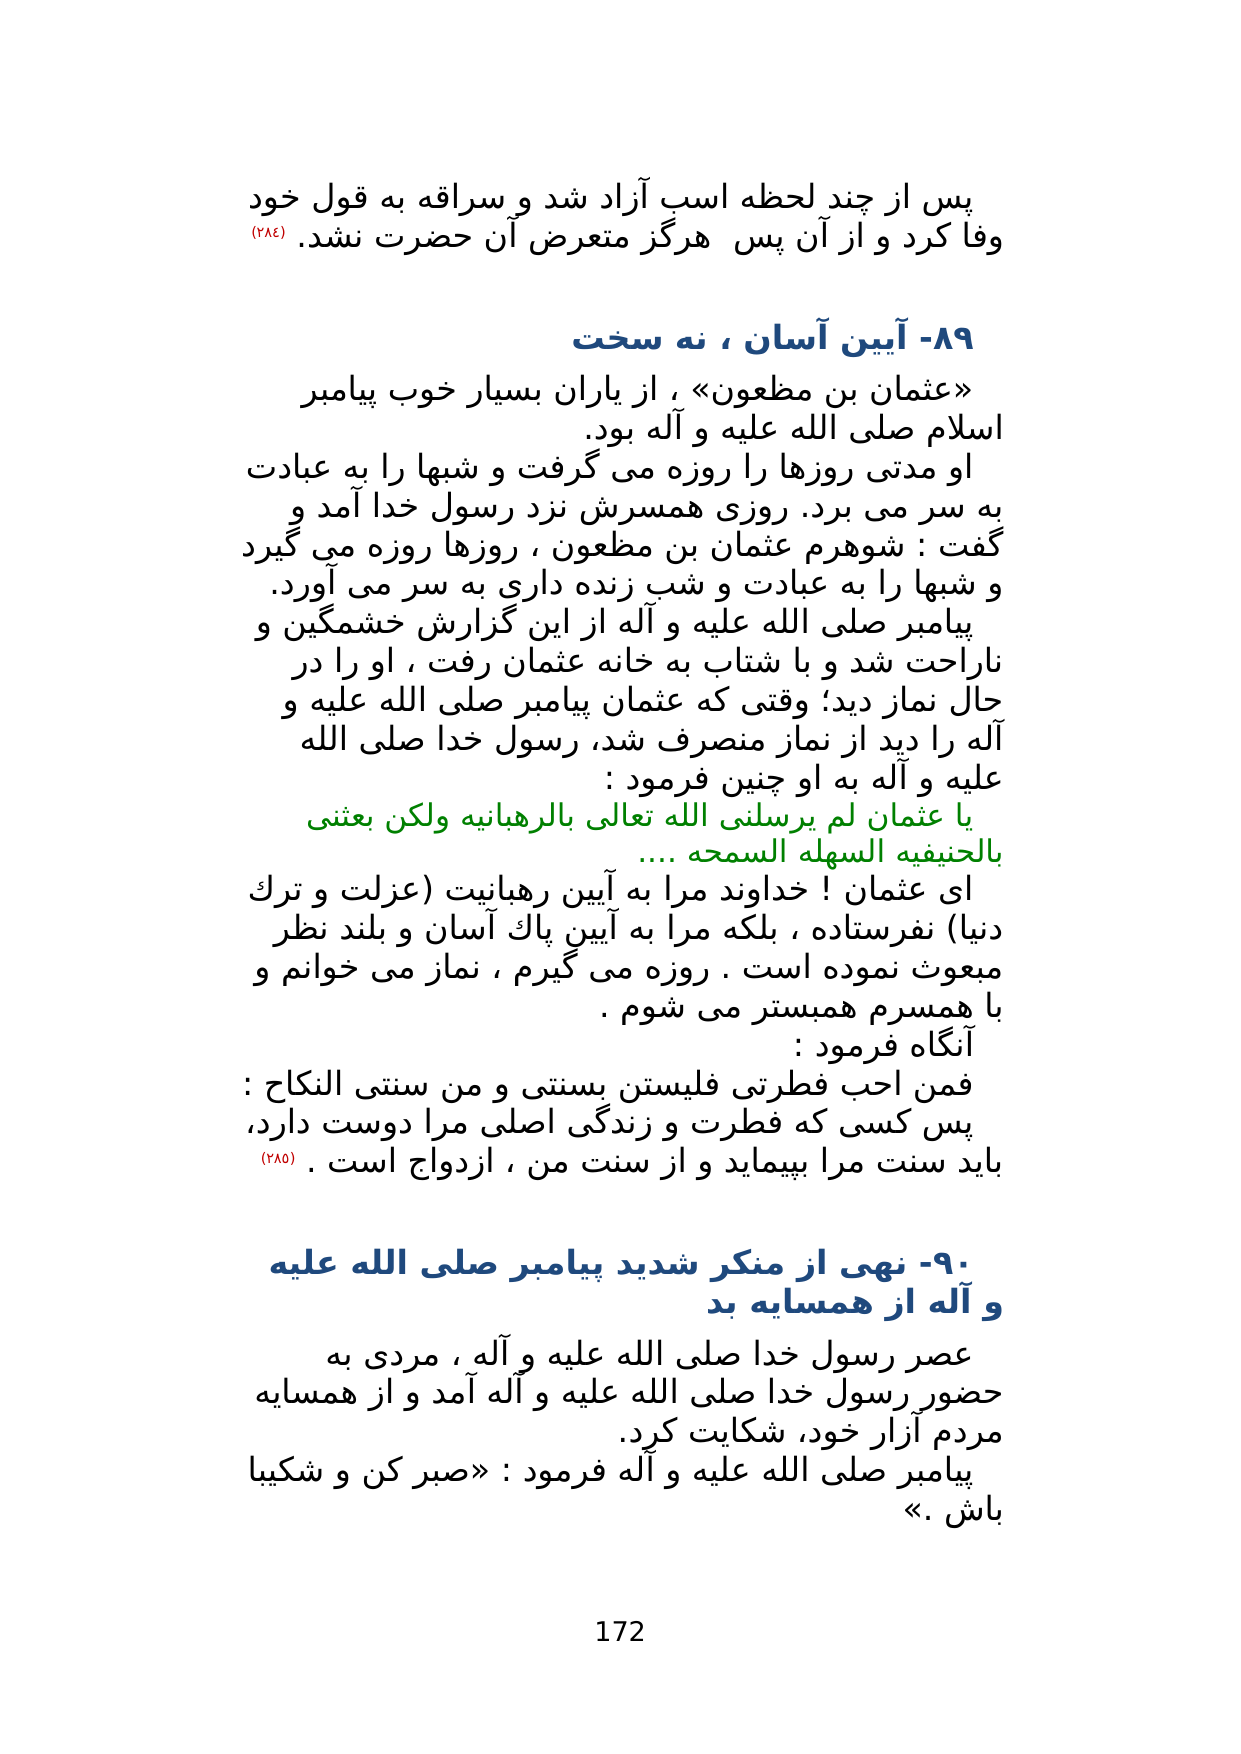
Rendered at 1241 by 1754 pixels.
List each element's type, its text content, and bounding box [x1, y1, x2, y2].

text اى عثمان ! خداوند مرا به آيين رهبانيت (عزلت و ترك دنيا) نفرستاده ، بلكه مرا به آيين پاك آسان و بلند نظر مبعوث نموده است . روزه مى گيرم ، نماز مى خوانم و با همسرم همبستر مى شوم . [236, 870, 1004, 1025]
text يا عثمان لم يرسلنى الله تعالى بالرهبانيه ولكن بعثنى بالحنيفيه السهله السمحه .... [236, 797, 1004, 870]
text عصر رسول خدا صلى الله عليه و آله ، مردى به حضور رسول خدا صلى الله عليه و آله آمد و از همسايه مردم آزار خود، شكايت كرد. [236, 1334, 1004, 1451]
subtitle ٩٠- نهى از منكر شديد پيامبر صلى الله عليه و آله از همسايه بد [236, 1244, 1004, 1322]
text او مدتى روزها را روزه مى گرفت و شبها را به عبادت به سر مى برد. روزى همسرش نزد رسول خدا آمد و گفت : شوهرم عثمان بن مظعون ، روزها روزه مى گيرد و شبها را به عبادت و شب زنده دارى به سر مى آورد. [236, 447, 1004, 603]
text پيامبر صلى الله عليه و آله فرمود : «صبر كن و شكيبا باش .» [236, 1451, 1004, 1528]
subtitle ٨٩- آيين آسان ، نه سخت [236, 318, 1004, 357]
text فمن احب فطرتى فليستن بسنتى و من سنتى النكاح : [236, 1064, 1004, 1103]
text پس از چند لحظه اسب آزاد شد و سراقه به قول خود وفا كرد و از آن پس ‍ هرگز متعرض آن حضرت نشد. (٢٨٤) [236, 177, 1004, 255]
text «عثمان بن مظعون» ، از ياران بسيار خوب پيامبر اسلام صلى الله عليه و آله بود. [236, 369, 1004, 447]
text پيامبر صلى الله عليه و آله از اين گزارش خشمگين و ناراحت شد و با شتاب به خانه عثمان رفت ، او را در حال نماز ديد؛ وقتى كه عثمان پيامبر صلى الله عليه و آله را ديد از نماز منصرف شد، رسول خدا صلى الله عليه و آله به او چنين فرمود : [236, 603, 1004, 797]
text آنگاه فرمود : [236, 1025, 1004, 1064]
text پس كسى كه فطرت و زندگى اصلى مرا دوست دارد، بايد سنت مرا بپيمايد و از سنت من ، ازدواج است . (٢٨٥) [236, 1103, 1004, 1181]
